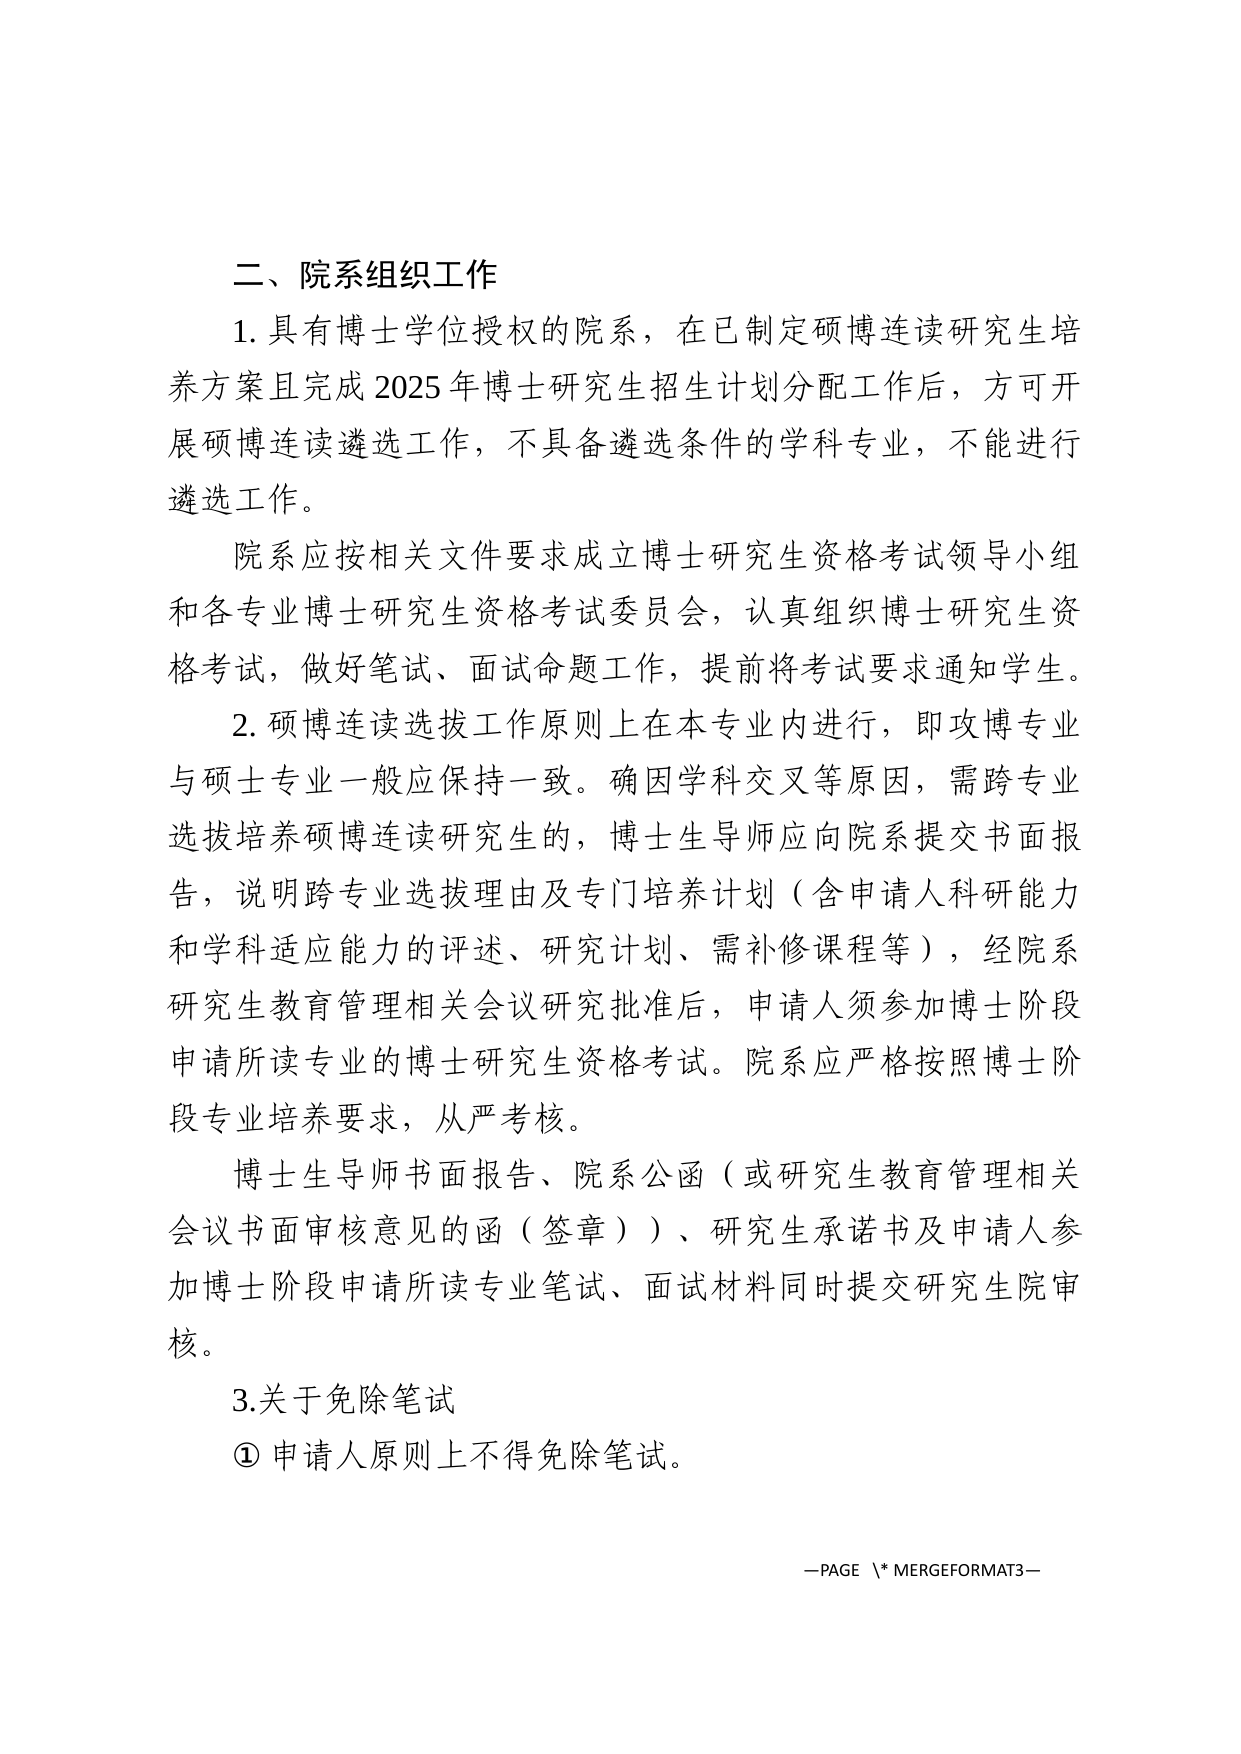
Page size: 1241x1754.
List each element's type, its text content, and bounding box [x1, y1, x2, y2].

text 二、院系组织工作 [167, 241, 1084, 298]
text 院系应按相关文件要求成立博士研究生资格考试领导小组和各专业博士研究生资格考试委员会，认真组织博士研究生资格考试，做好笔试、面试命题工作，提前将考试要求通知学生。 [167, 523, 1084, 691]
text 博士生导师书面报告、院系公函（或研究生教育管理相关会议书面审核意见的函（签章））、研究生承诺书及申请人参加博士阶段申请所读专业笔试、面试材料同时提交研究生院审核。 [167, 1141, 1084, 1366]
text 1. 具有博士学位授权的院系，在已制定硕博连读研究生培养方案且完成2025年博士研究生招生计划分配工作后，方可开展硕博连读遴选工作，不具备遴选条件的学科专业，不能进行遴选工作。 [167, 298, 1084, 523]
text ①申请人原则上不得免除笔试。 [167, 1423, 1084, 1479]
text 3.关于免除笔试 [167, 1366, 1084, 1423]
text 2. 硕博连读选拔工作原则上在本专业内进行，即攻博专业与硕士专业一般应保持一致。确因学科交叉等原因，需跨专业选拔培养硕博连读研究生的，博士生导师应向院系提交书面报告，说明跨专业选拔理由及专门培养计划（含申请人科研能力和学科适应能力的评述、研究计划、需补修课程等），经院系研究生教育管理相关会议研究批准后，申请人须参加博士阶段申请所读专业的博士研究生资格考试。院系应严格按照博士阶段专业培养要求，从严考核。 [167, 691, 1084, 1141]
